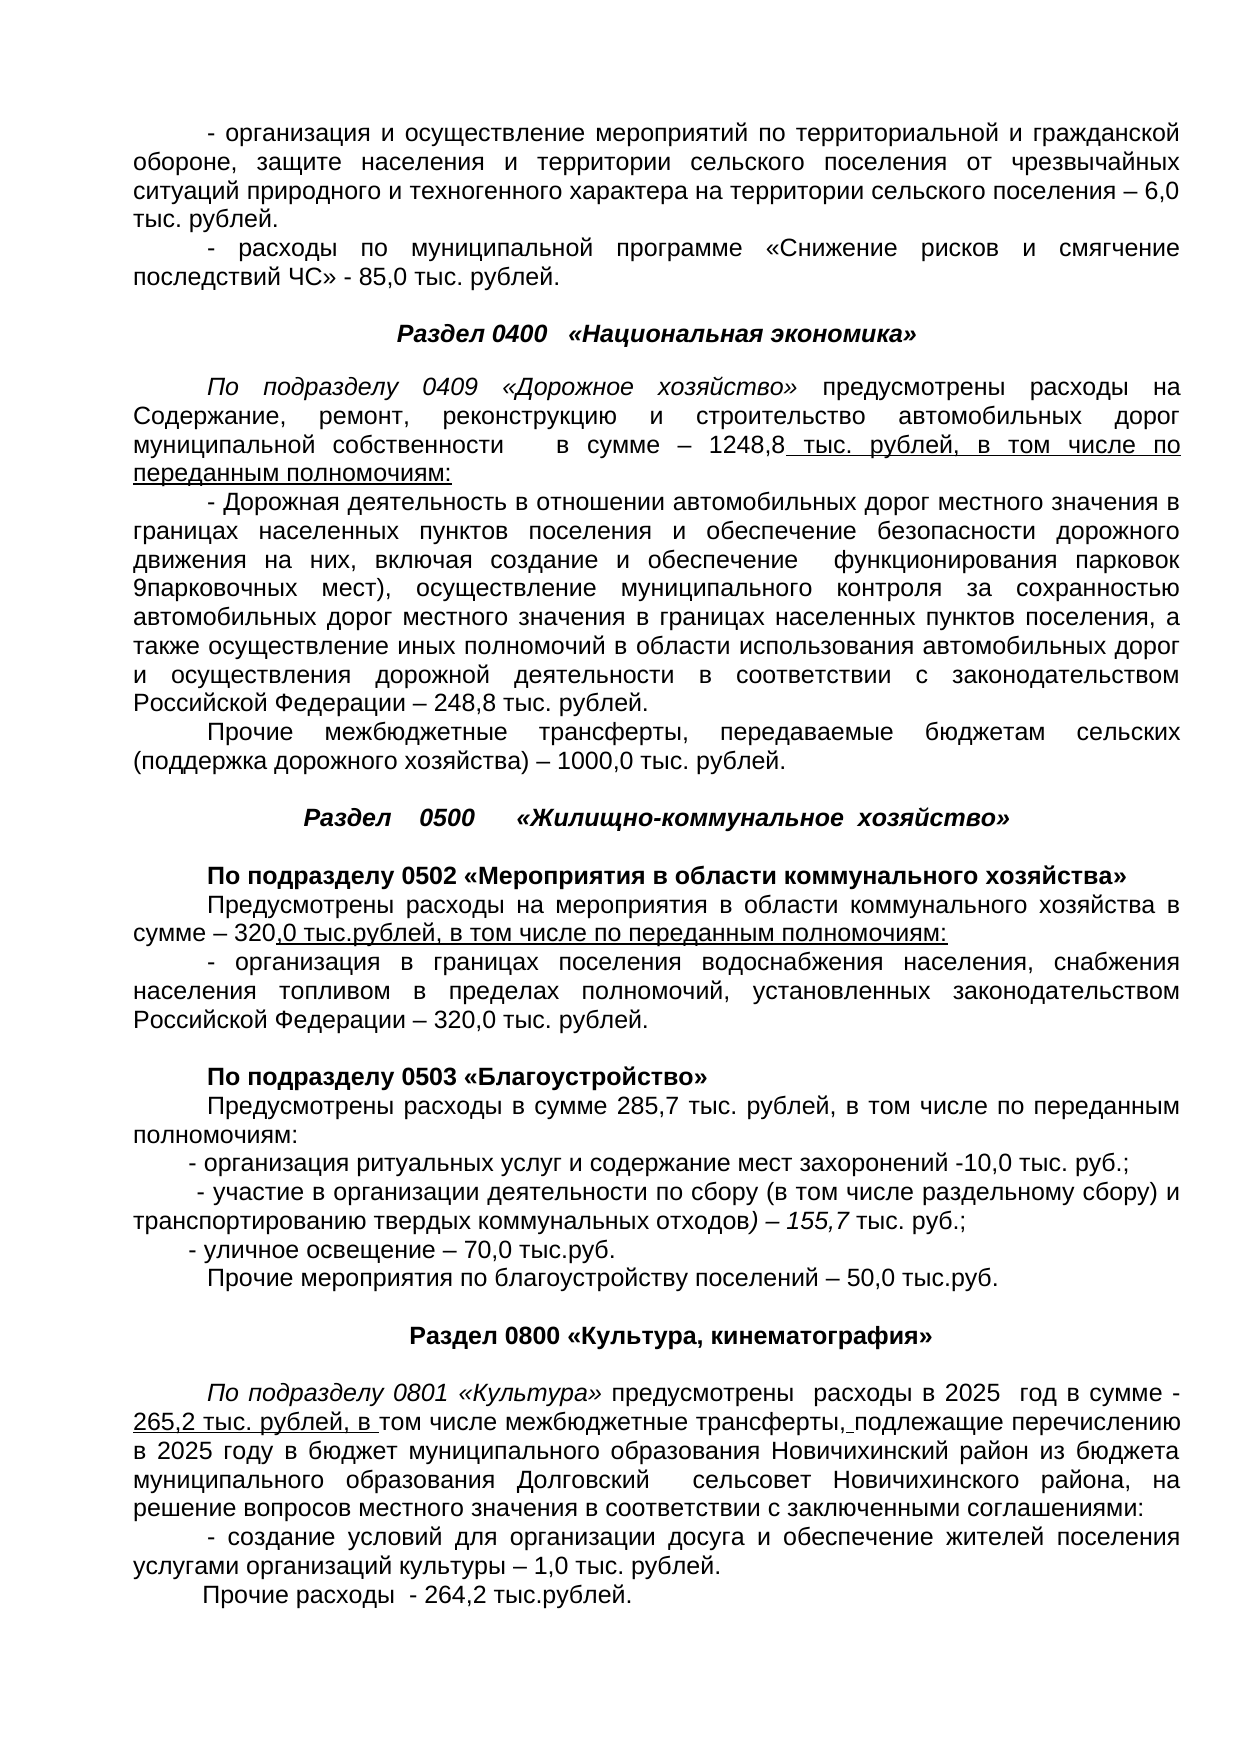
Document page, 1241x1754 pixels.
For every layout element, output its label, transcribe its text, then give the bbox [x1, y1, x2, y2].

text Раздел 0400 «Национальная экономика» [133, 319, 1181, 348]
text Предусмотрены расходы на мероприятия в области коммунального хозяйства в сумме – 320,0 тыс.рублей, в том числе по переданным полномочиям: [133, 889, 1181, 947]
text По подразделу 0801 «Культура» предусмотрены расходы в 2025 год в сумме - 265,2 тыс. рублей, в том числе межбюджетные трансферты, подлежащие перечислению в 2025 году в бюджет муниципального образования Новичихинский район из бюджета муниципального образования Долговский сельсовет Новичихинского района, на решение вопросов местного значения в соответствии с заключенными соглашениями: [133, 1378, 1181, 1522]
text - Дорожная деятельность в отношении автомобильных дорог местного значения в границах населенных пунктов поселения и обеспечение безопасности дорожного движения на них, включая создание и обеспечение функционирования парковок 9парковочных мест), осуществление муниципального контроля за сохранностью автомобильных дорог местного значения в границах населенных пунктов поселения, а также осуществление иных полномочий в области использования автомобильных дорог и осуществления дорожной деятельности в соответствии с законодательством Российской Федерации – 248,8 тыс. рублей. [133, 487, 1181, 717]
text Раздел 0500 «Жилищно-коммунальное хозяйство» [133, 803, 1181, 832]
text - уличное освещение – 70,0 тыс.руб. [133, 1234, 1181, 1263]
text - создание условий для организации досуга и обеспечение жителей поселения услугами организаций культуры – 1,0 тыс. рублей. [133, 1522, 1181, 1579]
text - участие в организации деятельности по сбору (в том числе раздельному сбору) и транспортированию твердых коммунальных отходов) – 155,7 тыс. руб.; [133, 1177, 1181, 1234]
text По подразделу 0503 «Благоустройство» [133, 1062, 1181, 1091]
text Предусмотрены расходы в сумме 285,7 тыс. рублей, в том числе по переданным полномочиям: [133, 1091, 1181, 1148]
text По подразделу 0502 «Мероприятия в области коммунального хозяйства» [133, 861, 1181, 889]
text Раздел 0800 «Культура, кинематография» [133, 1321, 1181, 1349]
text Прочие межбюджетные трансферты, передаваемые бюджетам сельских (поддержка дорожного хозяйства) – 1000,0 тыс. рублей. [133, 717, 1181, 774]
text - организация и осуществление мероприятий по территориальной и гражданской обороне, защите населения и территории сельского поселения от чрезвычайных ситуаций природного и техногенного характера на территории сельского поселения – 6,0 тыс. рублей. [133, 118, 1181, 233]
text - организация ритуальных услуг и содержание мест захоронений -10,0 тыс. руб.; [133, 1148, 1181, 1177]
text По подразделу 0409 «Дорожное хозяйство» предусмотрены расходы на Содержание, ремонт, реконструкцию и строительство автомобильных дорог муниципальной собственности в сумме – 1248,8 тыс. рублей, в том числе по переданным полномочиям: [133, 372, 1181, 487]
text Прочие мероприятия по благоустройству поселений – 50,0 тыс.руб. [133, 1263, 1181, 1292]
text - организация в границах поселения водоснабжения населения, снабжения населения топливом в пределах полномочий, установленных законодательством Российской Федерации – 320,0 тыс. рублей. [133, 947, 1181, 1033]
text - расходы по муниципальной программе «Снижение рисков и смягчение последствий ЧС» - 85,0 тыс. рублей. [133, 233, 1181, 291]
text Прочие расходы - 264,2 тыс.рублей. [133, 1579, 1181, 1608]
